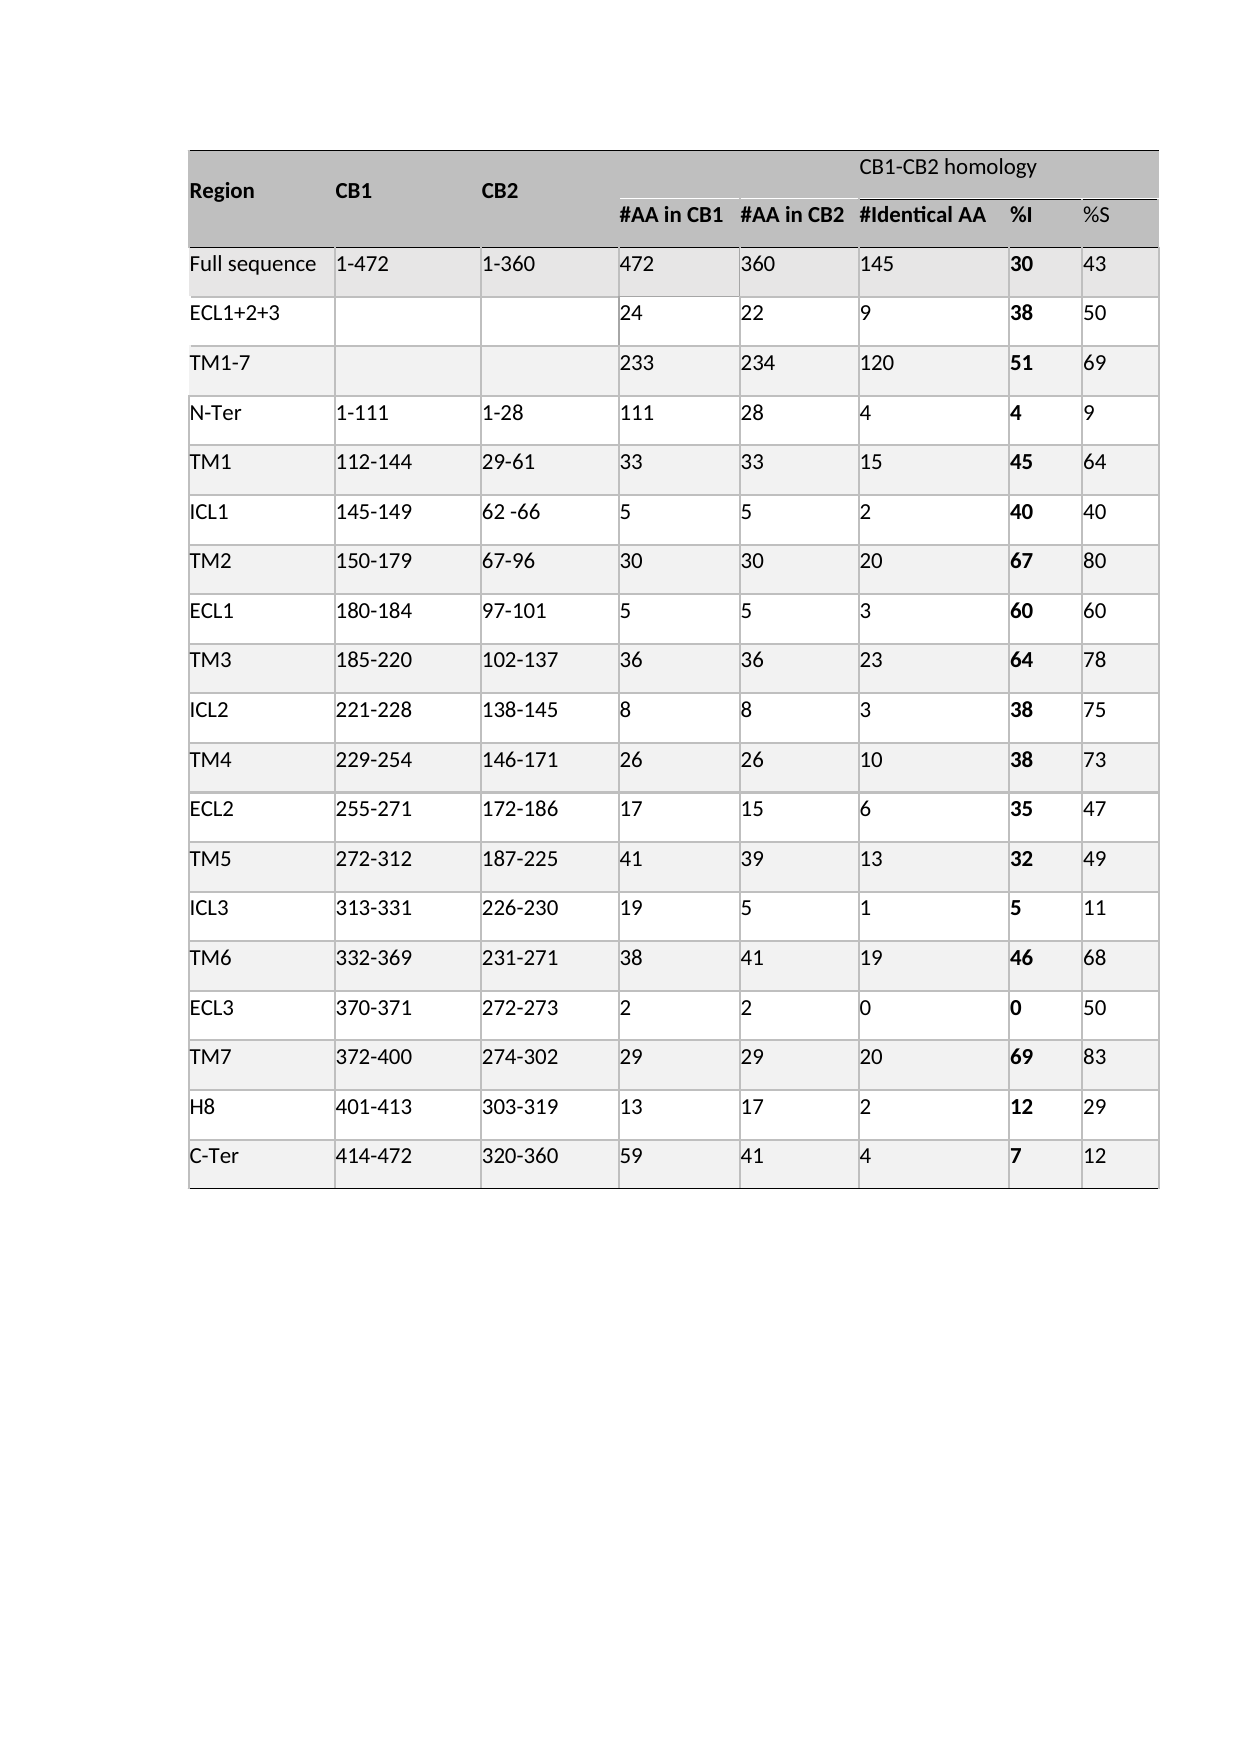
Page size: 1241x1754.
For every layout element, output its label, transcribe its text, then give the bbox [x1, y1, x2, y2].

table_cell 49 [1083, 843, 1158, 891]
table_cell 38 [1010, 694, 1081, 742]
table_cell TM7 [190, 1041, 334, 1089]
table_header CB1-CB2 homology [860, 151, 1159, 198]
table_cell 1-28 [482, 397, 618, 444]
table_cell 332-369 [336, 942, 480, 990]
table_cell 50 [1083, 298, 1158, 345]
table_cell [336, 298, 480, 345]
table_header CB2 [482, 151, 618, 247]
table_cell 112-144 [336, 446, 480, 494]
table_cell 12 [1010, 1091, 1081, 1138]
table_cell 2 [620, 992, 739, 1039]
table_cell 120 [860, 347, 1008, 395]
table_cell 80 [1083, 546, 1158, 593]
table_cell TM4 [190, 744, 334, 791]
table_cell 150-179 [336, 546, 480, 593]
table_cell 38 [1010, 744, 1081, 791]
table_cell ICL3 [190, 893, 334, 940]
table_cell 8 [620, 694, 739, 742]
table_cell 40 [1010, 496, 1081, 543]
table_cell ECL3 [190, 992, 334, 1039]
table_cell H8 [190, 1091, 334, 1138]
table_cell 5 [741, 496, 858, 543]
table_cell 1-111 [336, 397, 480, 444]
table_cell 41 [741, 1141, 858, 1188]
table_cell 10 [860, 744, 1008, 791]
table_cell 233 [620, 347, 739, 395]
table_cell 17 [741, 1091, 858, 1138]
table_cell 38 [1010, 298, 1081, 345]
table_cell 69 [1083, 347, 1158, 395]
table_cell 172-186 [482, 794, 618, 841]
table_cell 102-137 [482, 645, 618, 692]
table_cell 7 [1010, 1141, 1081, 1188]
table_cell 13 [620, 1091, 739, 1138]
table_cell ECL2 [190, 794, 334, 841]
table_cell 29 [1083, 1091, 1158, 1138]
table_cell 1-472 [336, 248, 480, 296]
table_cell 5 [1010, 893, 1081, 940]
table_cell 0 [1010, 992, 1081, 1039]
table_cell 1 [860, 893, 1008, 940]
table_cell 29-61 [482, 446, 618, 494]
table_cell 12 [1083, 1141, 1158, 1188]
table_cell Full sequence [189, 248, 334, 296]
table_cell 59 [620, 1141, 739, 1188]
table_cell 35 [1010, 794, 1081, 841]
table_cell TM1 [190, 446, 334, 494]
table_cell 19 [860, 942, 1008, 990]
table_cell 67-96 [482, 546, 618, 593]
table_cell TM6 [190, 942, 334, 990]
table_header Region [190, 151, 334, 247]
table_cell 75 [1083, 694, 1158, 742]
table_cell 8 [741, 694, 858, 742]
table_cell 3 [860, 694, 1008, 742]
table_header [620, 151, 739, 198]
table_cell 4 [1010, 397, 1081, 444]
table_cell 20 [860, 1041, 1008, 1089]
table_cell 30 [741, 546, 858, 593]
table_cell 401-413 [336, 1091, 480, 1138]
table_cell 33 [741, 446, 858, 494]
table_cell 30 [1010, 248, 1081, 296]
table_cell 33 [620, 446, 739, 494]
table_cell 29 [620, 1041, 739, 1089]
table_cell 40 [1083, 496, 1158, 543]
table_cell 370-371 [336, 992, 480, 1039]
table_cell 45 [1010, 446, 1081, 494]
table_header [741, 151, 858, 198]
table_cell 5 [741, 595, 858, 643]
table_cell 231-271 [482, 942, 618, 990]
table_cell 36 [620, 645, 739, 692]
table_cell 2 [860, 1091, 1008, 1138]
table_cell 17 [620, 794, 739, 841]
table_cell ICL1 [190, 496, 334, 543]
table_cell 69 [1010, 1041, 1081, 1089]
table_cell 3 [860, 595, 1008, 643]
table_cell 26 [620, 744, 739, 791]
table_cell 60 [1010, 595, 1081, 643]
table_cell %I [1009, 200, 1081, 247]
table_cell 180-184 [336, 595, 480, 643]
table_cell 39 [741, 843, 858, 891]
table_cell 29 [741, 1041, 858, 1089]
table_cell 64 [1010, 645, 1081, 692]
table_cell 9 [1083, 397, 1158, 444]
table_cell 15 [741, 794, 858, 841]
table_cell TM3 [190, 645, 334, 692]
table_cell 272-273 [482, 992, 618, 1039]
table_cell 145-149 [336, 496, 480, 543]
table_cell 187-225 [482, 843, 618, 891]
table_cell 41 [620, 843, 739, 891]
table_cell 5 [620, 496, 739, 543]
table_cell 36 [741, 645, 858, 692]
table_cell ICL2 [190, 694, 334, 742]
table_cell C-Ter [190, 1141, 334, 1188]
table_cell 472 [620, 248, 739, 296]
table_cell 60 [1083, 595, 1158, 643]
table_cell 13 [860, 843, 1008, 891]
table_cell 229-254 [336, 744, 480, 791]
table_cell 28 [741, 397, 858, 444]
table_cell 30 [620, 546, 739, 593]
table_cell 41 [741, 942, 858, 990]
table_cell 372-400 [336, 1041, 480, 1089]
table_cell TM5 [190, 843, 334, 891]
table_cell 145 [860, 248, 1008, 296]
table_cell #AA in CB2 [741, 199, 858, 247]
table_cell 111 [620, 397, 739, 444]
table_cell 15 [860, 446, 1008, 494]
table_cell 313-331 [336, 893, 480, 940]
table_cell 78 [1083, 645, 1158, 692]
table_cell 67 [1010, 546, 1081, 593]
table_cell 272-312 [336, 843, 480, 891]
table_cell 11 [1083, 893, 1158, 940]
table_cell 5 [620, 595, 739, 643]
table_cell 83 [1083, 1041, 1158, 1089]
table_cell [482, 298, 618, 345]
table_cell [482, 347, 618, 395]
table_cell 255-271 [336, 794, 480, 841]
table_cell 4 [860, 397, 1008, 444]
table_cell 38 [620, 942, 739, 990]
table_header CB1 [336, 151, 480, 247]
table_cell %S [1083, 199, 1159, 247]
table_cell 2 [741, 992, 858, 1039]
table_cell 19 [620, 893, 739, 940]
table_cell 20 [860, 546, 1008, 593]
table_cell 32 [1010, 843, 1081, 891]
table_cell 303-319 [482, 1091, 618, 1138]
table_cell 6 [860, 794, 1008, 841]
table_cell ECL1+2+3 [189, 296, 334, 345]
table_cell 274-302 [482, 1041, 618, 1089]
table_cell TM2 [190, 546, 334, 593]
table_cell 221-228 [336, 694, 480, 742]
table_cell 360 [740, 248, 858, 296]
table_cell #Identical AA [860, 200, 1009, 247]
table_cell 2 [860, 496, 1008, 543]
table_cell 64 [1083, 446, 1158, 494]
table_cell ECL1 [190, 595, 334, 643]
table_cell 23 [860, 645, 1008, 692]
table_cell 73 [1083, 744, 1158, 791]
table_cell TM1-7 [189, 345, 334, 395]
table_cell 320-360 [482, 1141, 618, 1188]
table_cell 68 [1083, 942, 1158, 990]
table_cell 50 [1083, 992, 1158, 1039]
table_cell 43 [1083, 248, 1158, 296]
table_cell 97-101 [482, 595, 618, 643]
table_cell 226-230 [482, 893, 618, 940]
table_cell 46 [1010, 942, 1081, 990]
table_cell [336, 347, 480, 395]
table_cell 47 [1083, 794, 1158, 841]
table_cell 9 [860, 298, 1008, 345]
table_cell 5 [741, 893, 858, 940]
table_cell 1-360 [482, 248, 618, 296]
table_cell #AA in CB1 [620, 199, 739, 247]
table_cell 51 [1010, 347, 1081, 395]
table_cell 146-171 [482, 744, 618, 791]
table_cell 185-220 [336, 645, 480, 692]
table_cell 234 [741, 347, 858, 395]
table_cell 24 [620, 297, 739, 345]
table_cell 414-472 [336, 1141, 480, 1188]
table_cell 4 [860, 1141, 1008, 1188]
table_cell 22 [741, 298, 858, 345]
table_cell 26 [741, 744, 858, 791]
table_cell N-Ter [190, 397, 334, 444]
table_cell 62 -66 [482, 496, 618, 543]
table_cell 0 [860, 992, 1008, 1039]
table_cell 138-145 [482, 694, 618, 742]
